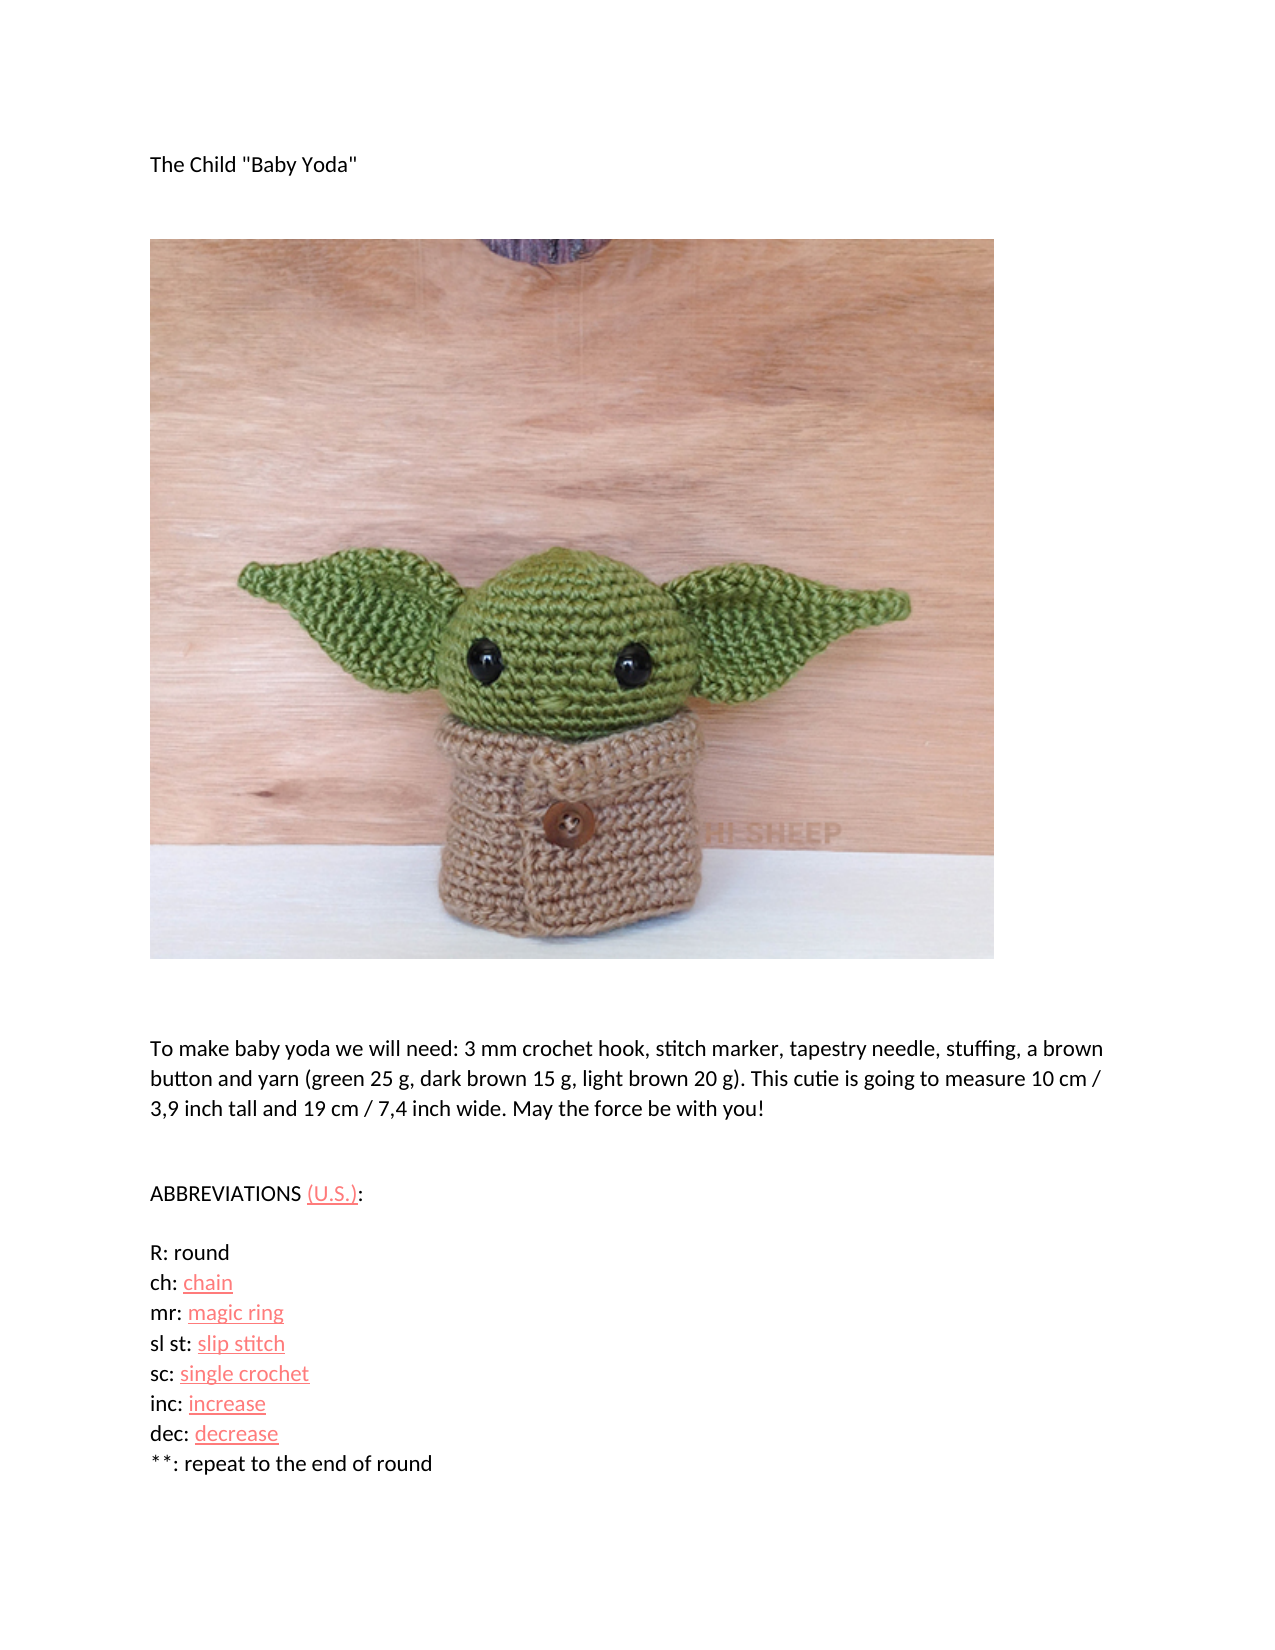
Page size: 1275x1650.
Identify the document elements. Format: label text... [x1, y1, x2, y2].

text The Child "Baby Yoda" [150, 150, 1125, 178]
picture [150, 239, 994, 959]
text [150, 977, 1125, 1477]
